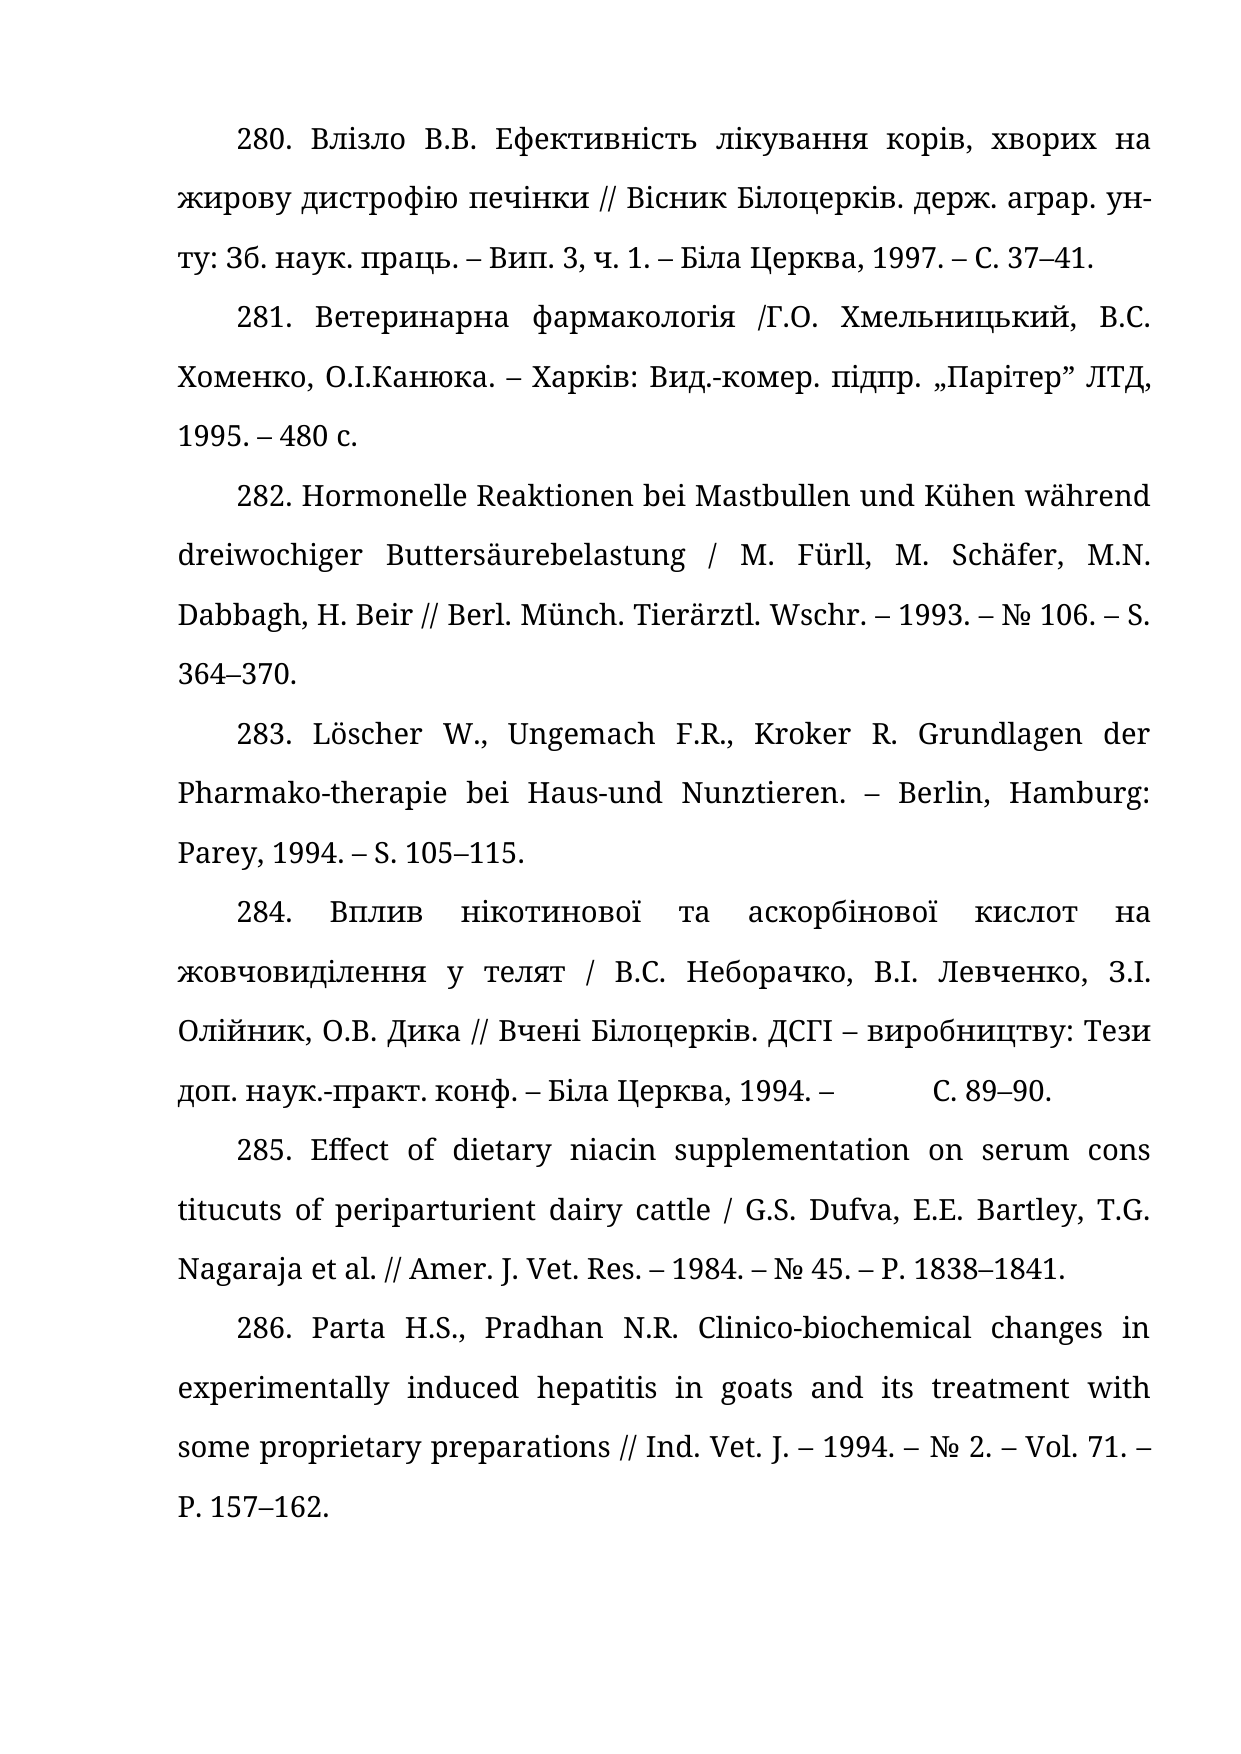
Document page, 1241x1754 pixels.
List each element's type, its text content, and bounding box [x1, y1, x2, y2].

text 282. Hormonelle Reaktionen bei Mastbullen und Kühen während dreiwochiger Buttersäurebelastung / M. Fürll, M. Schäfer, M.N. Dabbagh, H. Beir // Berl. Münch. Tierärztl. Wschr. – 1993. – № 106. – S. 364–370. [177, 475, 1152, 693]
text 283. Löscher W., Ungemach F.R., Kroker R. Grundlagen der Pharmako-therapie bei Haus-und Nunztieren. – Berlin, Hamburg: Parey, 1994. – S. 105–115. [177, 713, 1152, 872]
text 284. Вплив нікотинової та аскорбінової кислот на жовчовиділення у телят / В.С. Неборачко, В.І. Левченко, З.І. Олійник, О.В. Дика // Вчені Білоцерків. ДСГІ – виробництву: Тези доп. наук.-практ. конф. – Біла Церква, 1994. – С. 89–90. [177, 891, 1152, 1109]
text 285. Effect of dietary niacin supplementation on serum cons titucuts of periparturient dairy cattle / G.S. Dufva, E.E. Bartley, T.G. Nagaraja et al. // Amer. J. Vet. Res. – 1984. – № 45. – P. 1838–1841. [177, 1129, 1152, 1288]
text 281. Ветеринарна фармакологія /Г.О. Хмельницький, В.С. Хоменко, О.І.Канюка. – Харків: Вид.-комер. підпр. „Парітер” ЛТД, 1995. – 480 с. [177, 297, 1152, 455]
text 286. Parta H.S., Pradhan N.R. Clinico-biochemical changes in experimentally induced hepatitis in goats and its treatment with some proprietary preparations // Ind. Vet. J. – 1994. – № 2. – Vol. 71. – P. 157–162. [177, 1308, 1152, 1526]
text 280. Влізло В.В. Ефективність лікування корів, хворих на жирову дистрофію печінки // Вісник Білоцерків. держ. аграр. ун-ту: Зб. наук. праць. – Вип. 3, ч. 1. – Біла Церква, 1997. – С. 37–41. [177, 118, 1152, 277]
